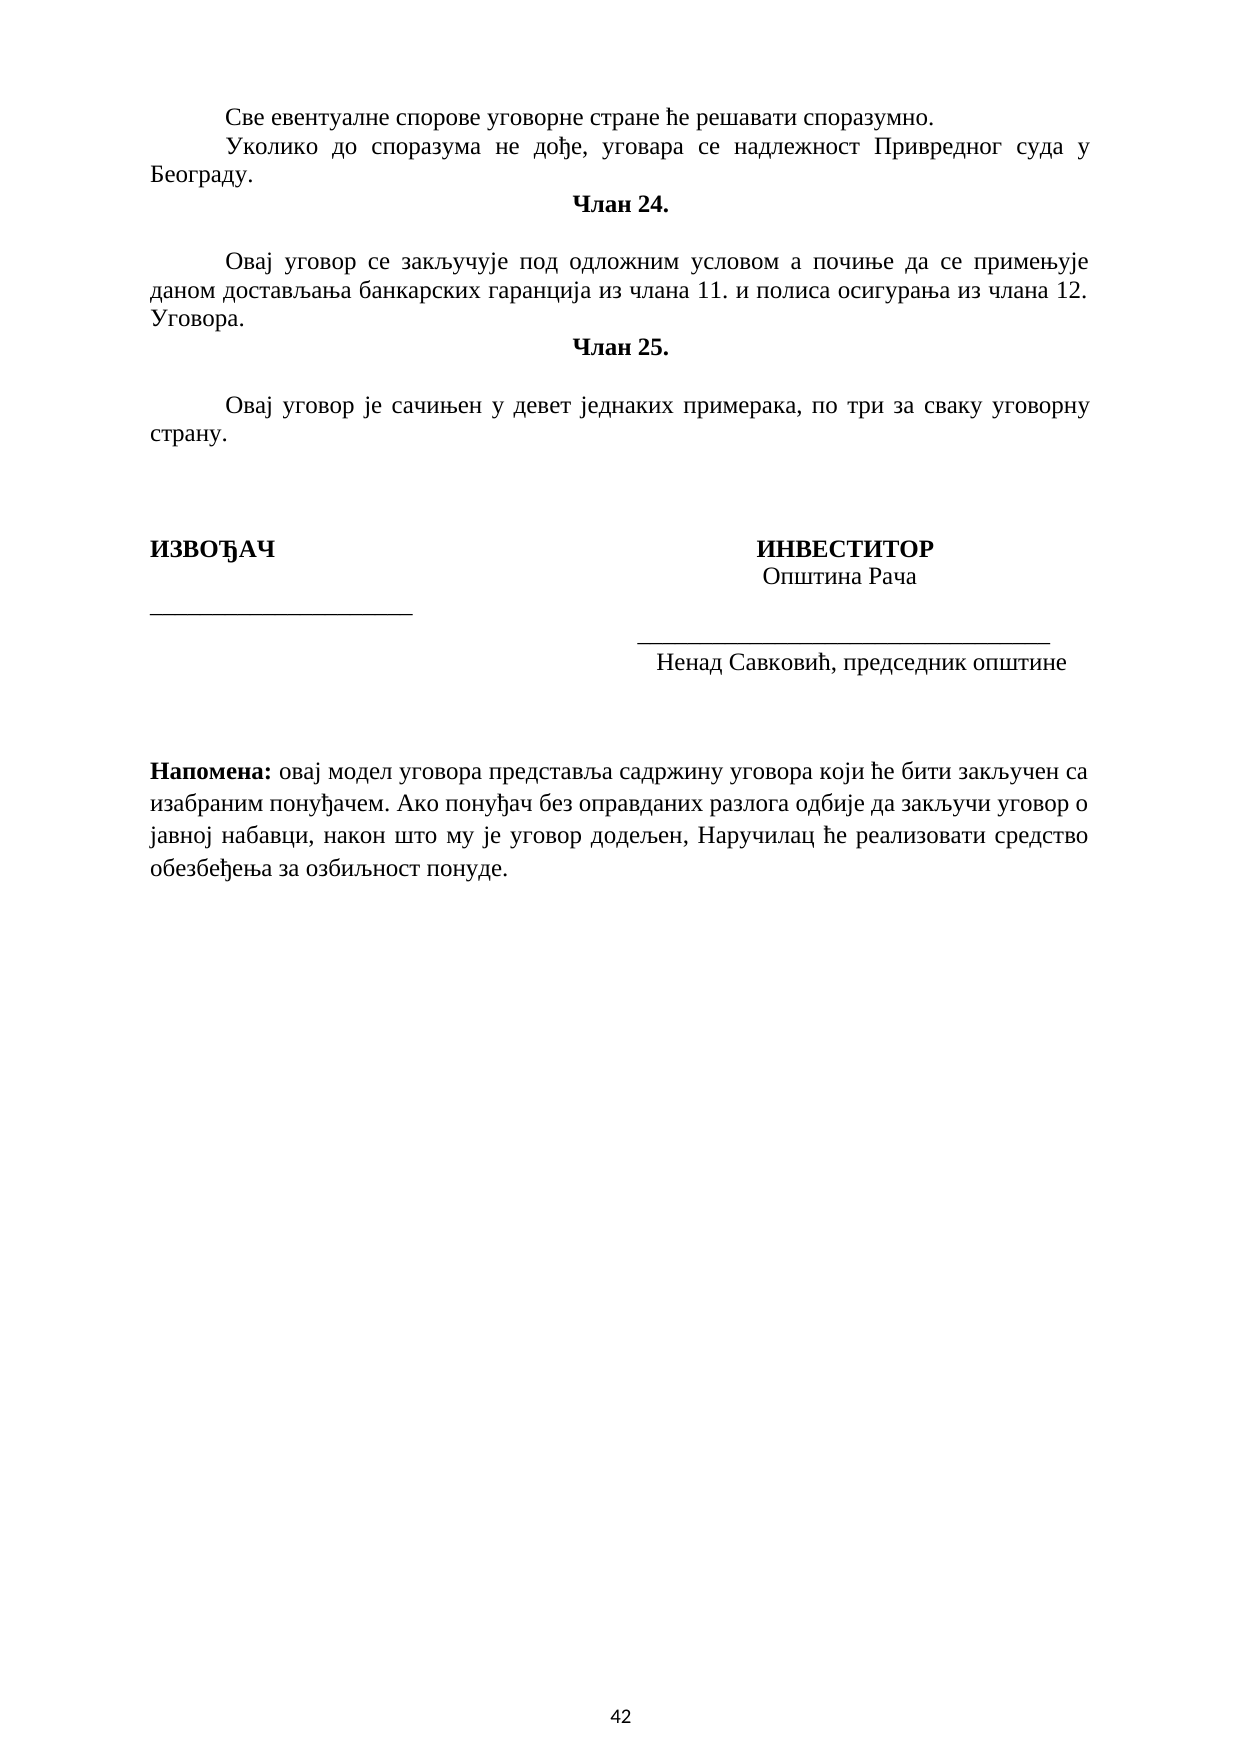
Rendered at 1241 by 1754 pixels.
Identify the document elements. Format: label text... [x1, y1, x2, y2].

text Овај уговор се закључује под одложним условом а почиње да се примењује даном достављања банкарских гаранција из члана 11. и полиса осигурања из члана 12. Уговора. [150, 247, 1089, 332]
text Ненад Савковић, председник општине [150, 647, 1091, 676]
text Члан 25. [150, 332, 1091, 361]
text Уколико до споразума не дође, уговара се надлежност Привредног суда у Београду. [150, 132, 1091, 188]
text ИЗВОЂАЧ ИНВЕСТИТОР [150, 534, 1091, 563]
text Напомена: овај модел уговора представља садржину уговора који ће бити закључен са изабраним понуђачем. Ако понуђач без оправданих разлога одбије да закључи уговор о јавној набавци, након што му је уговор додељен, Наручилац ће реализовати средство обезбеђења за озбиљност понуде. [150, 756, 1089, 882]
text Овај уговор је сачињен у девет једнаких примерака, по три за сваку уговорну страну. [150, 391, 1091, 447]
text Све евентуалне спорове уговорне стране ће решавати споразумно. [225, 102, 1089, 131]
text Члан 24. [150, 189, 1091, 218]
text Општина Рача [150, 563, 1091, 590]
text _____________________ [150, 590, 1091, 618]
text _________________________________ [150, 618, 1091, 647]
